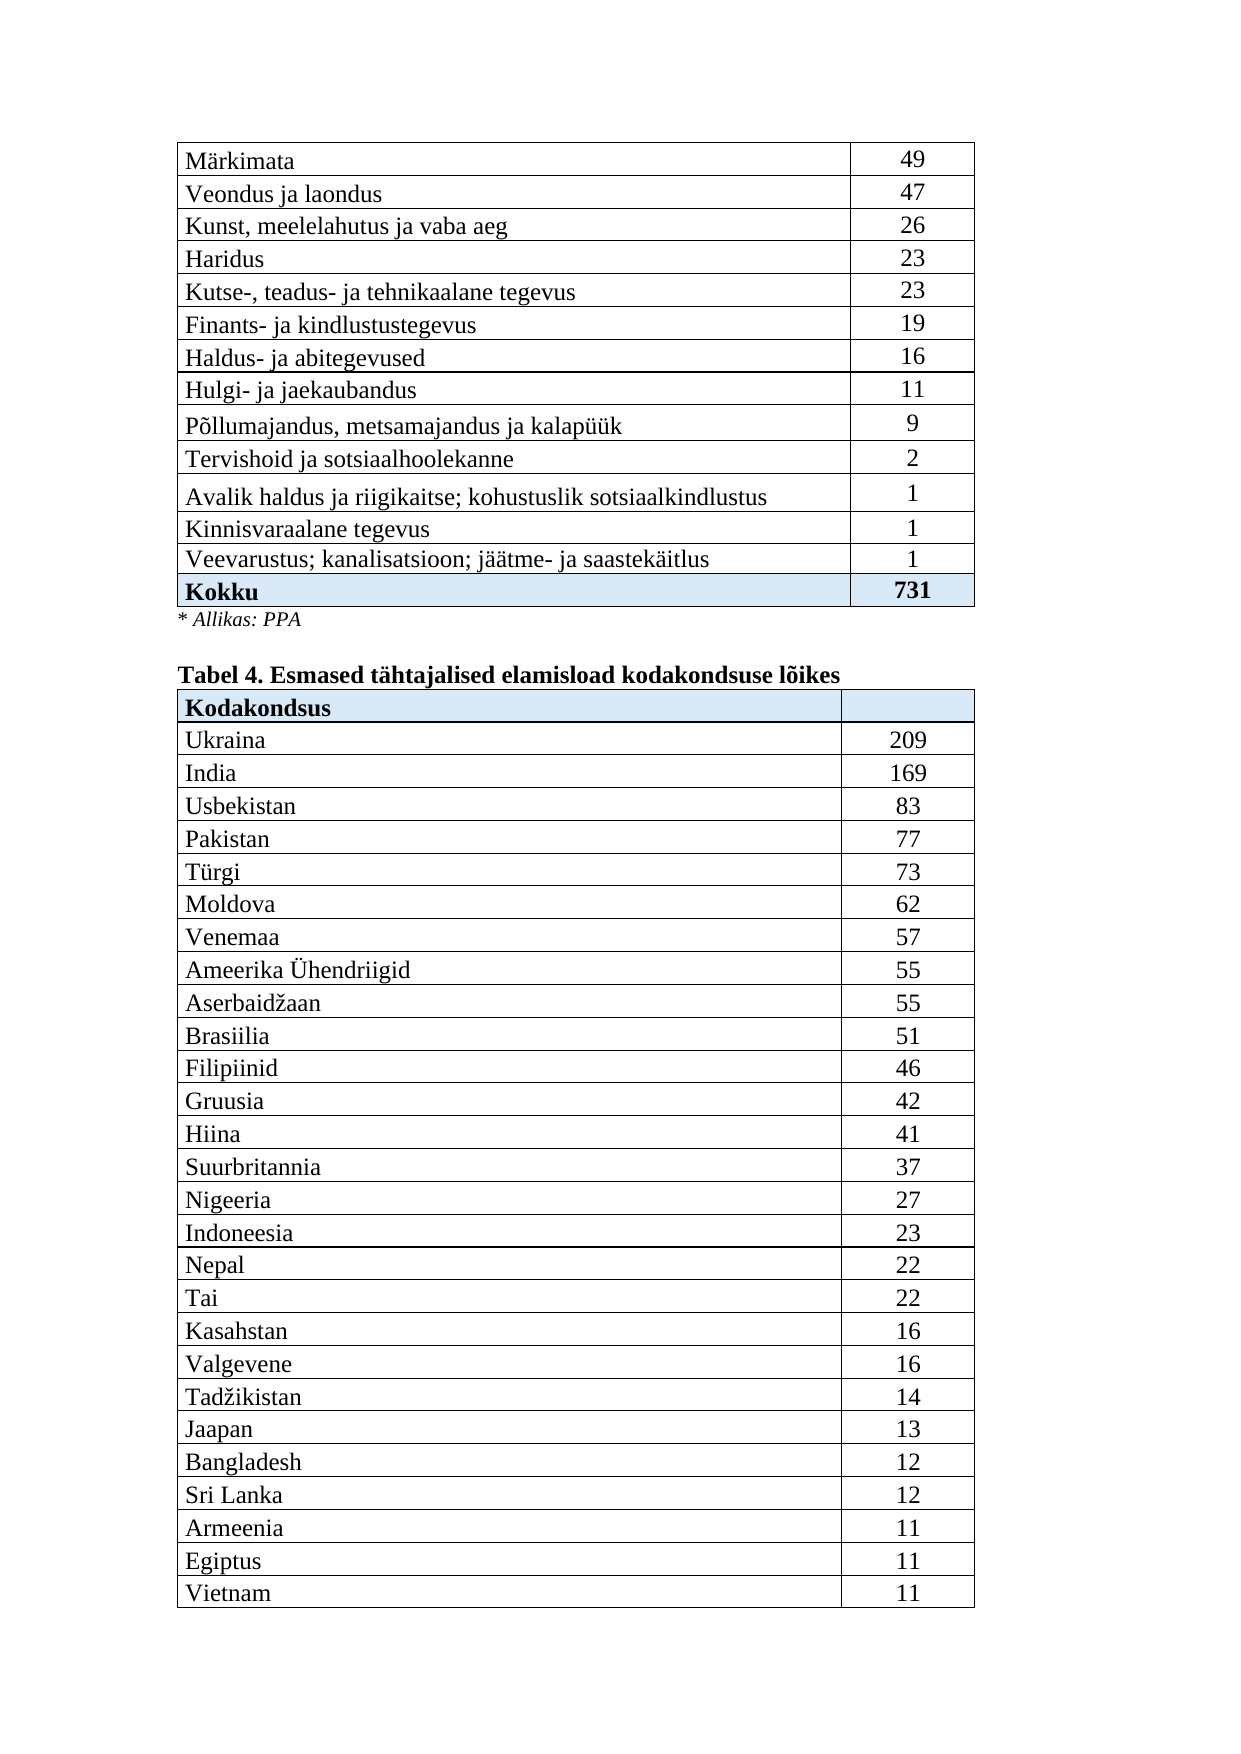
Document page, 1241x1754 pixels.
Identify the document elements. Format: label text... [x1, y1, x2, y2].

table_cell 1 [851, 474, 974, 511]
table_cell 23 [851, 241, 974, 273]
table_cell 12 [842, 1477, 974, 1509]
table_cell 62 [842, 886, 974, 918]
table_cell Nepal [178, 1248, 841, 1279]
table_cell Filipiinid [178, 1051, 841, 1082]
table_cell Ukraina [178, 723, 841, 754]
table_cell 46 [842, 1051, 974, 1082]
table_cell India [178, 755, 841, 787]
table_cell 42 [842, 1083, 974, 1115]
table_cell 12 [842, 1444, 974, 1476]
table_cell 13 [842, 1411, 974, 1443]
table_cell 19 [851, 307, 974, 339]
table_cell 11 [851, 373, 974, 404]
table_cell 37 [842, 1149, 974, 1181]
text * Allikas: PPA [177, 607, 1169, 631]
table_cell Türgi [178, 854, 841, 885]
table_cell Tai [178, 1280, 841, 1312]
table_cell 22 [842, 1280, 974, 1312]
table_cell Venemaa [178, 919, 841, 951]
table_cell Avalik haldus ja riigikaitse; kohustuslik sotsiaalkindlustus [178, 474, 850, 511]
table_header [842, 690, 974, 721]
table_cell Indoneesia [178, 1215, 841, 1246]
table_cell Tervishoid ja sotsiaalhoolekanne [178, 441, 850, 473]
table_cell Kokku [178, 574, 850, 606]
table_header Kodakondsus [178, 690, 841, 721]
table_cell 209 [842, 723, 974, 754]
table_cell Kasahstan [178, 1313, 841, 1345]
text Tabel 4. Esmased tähtajalised elamisload kodakondsuse lõikes [177, 660, 1169, 688]
table_cell Gruusia [178, 1083, 841, 1115]
table_cell Valgevene [178, 1346, 841, 1378]
table_cell Hulgi- ja jaekaubandus [178, 373, 850, 404]
table_cell Moldova [178, 886, 841, 918]
table_cell Põllumajandus, metsamajandus ja kalapüük [178, 405, 850, 440]
table_cell 26 [851, 209, 974, 240]
table_cell Armeenia [178, 1510, 841, 1542]
table_cell 1 [851, 512, 974, 543]
table_cell 16 [842, 1346, 974, 1378]
table_cell Pakistan [178, 821, 841, 853]
table_cell 11 [842, 1576, 974, 1607]
table_cell Sri Lanka [178, 1477, 841, 1509]
table_cell 55 [842, 985, 974, 1017]
table_cell 169 [842, 755, 974, 787]
table_cell Kutse-, teadus- ja tehnikaalane tegevus [178, 274, 850, 306]
table_cell 73 [842, 854, 974, 885]
table_cell 23 [851, 274, 974, 306]
table_cell Vietnam [178, 1576, 841, 1607]
table_cell 2 [851, 441, 974, 473]
table_cell Kunst, meelelahutus ja vaba aeg [178, 209, 850, 240]
table_cell 16 [851, 340, 974, 371]
table_cell Finants- ja kindlustustegevus [178, 307, 850, 339]
table_cell 51 [842, 1018, 974, 1049]
table_cell Veevarustus; kanalisatsioon; jäätme- ja saastekäitlus [178, 544, 850, 573]
table_cell Nigeeria [178, 1182, 841, 1213]
table_cell Veondus ja laondus [178, 176, 850, 207]
table_cell 731 [851, 574, 974, 606]
table_cell 77 [842, 821, 974, 853]
table_cell Haridus [178, 241, 850, 273]
table_cell Suurbritannia [178, 1149, 841, 1181]
table_cell Bangladesh [178, 1444, 841, 1476]
table_cell 27 [842, 1182, 974, 1213]
table_cell Kinnisvaraalane tegevus [178, 512, 850, 543]
table_cell 23 [842, 1215, 974, 1246]
table_cell 55 [842, 952, 974, 984]
table_cell 11 [842, 1543, 974, 1574]
table_cell Hiina [178, 1116, 841, 1148]
table_cell 11 [842, 1510, 974, 1542]
table_cell Aserbaidžaan [178, 985, 841, 1017]
table_cell Usbekistan [178, 788, 841, 820]
table_cell 16 [842, 1313, 974, 1345]
table_cell 49 [851, 143, 974, 174]
table_cell Brasiilia [178, 1018, 841, 1049]
table_cell 47 [851, 176, 974, 207]
table_cell 14 [842, 1379, 974, 1410]
table_cell Ameerika Ühendriigid [178, 952, 841, 984]
table_cell Egiptus [178, 1543, 841, 1574]
table_cell 57 [842, 919, 974, 951]
table_cell 1 [851, 544, 974, 573]
table_cell 9 [851, 405, 974, 440]
table_cell Jaapan [178, 1411, 841, 1443]
table_cell Haldus- ja abitegevused [178, 340, 850, 371]
table_cell Tadžikistan [178, 1379, 841, 1410]
table_cell 83 [842, 788, 974, 820]
table_cell Märkimata [178, 143, 850, 174]
table_cell 22 [842, 1248, 974, 1279]
table_cell 41 [842, 1116, 974, 1148]
